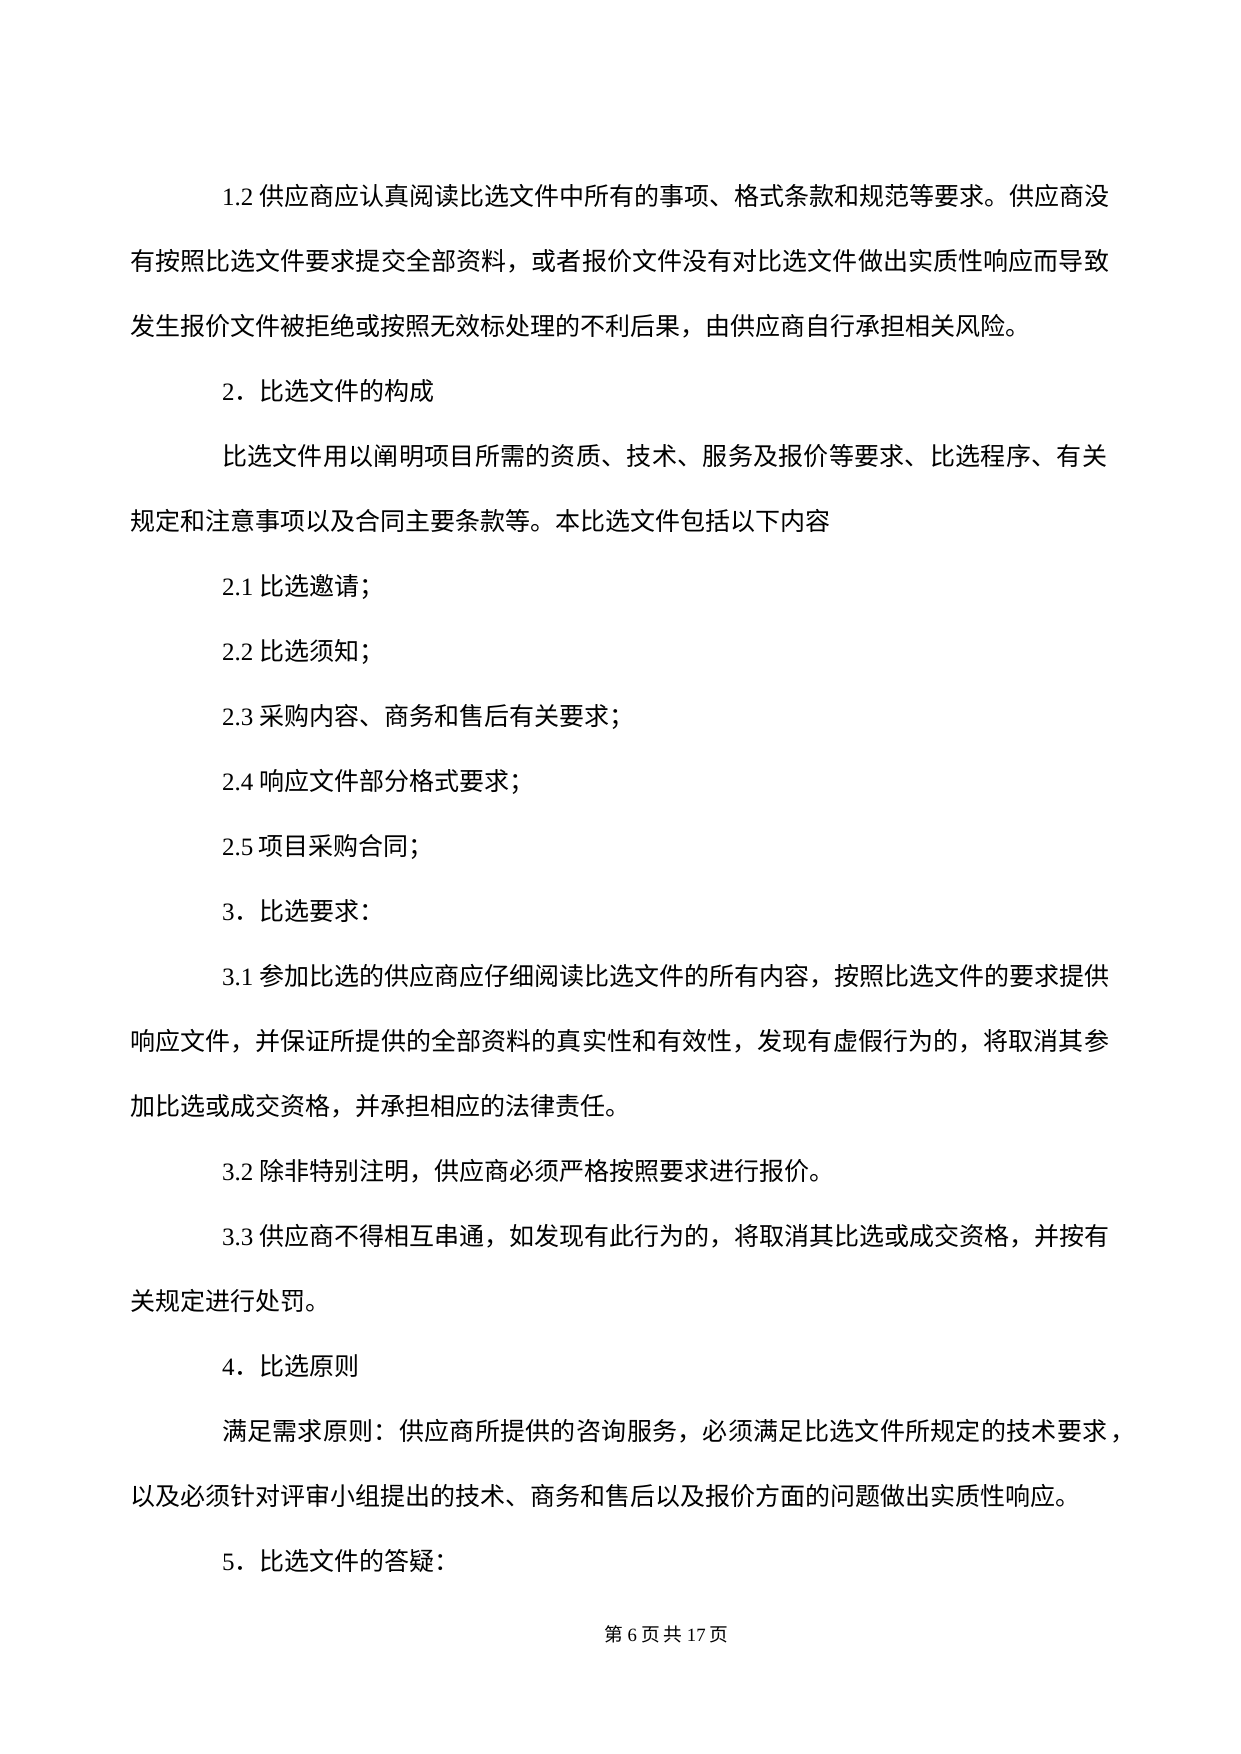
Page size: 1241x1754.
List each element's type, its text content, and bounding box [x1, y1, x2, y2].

text 2.5项目采购合同； [130, 812, 1110, 877]
text 比选文件用以阐明项目所需的资质、技术、服务及报价等要求、比选程序、有关规定和注意事项以及合同主要条款等。本比选文件包括以下内容 [130, 422, 1110, 552]
text 2.2 比选须知； [130, 617, 1110, 682]
text 2.1 比选邀请； [130, 552, 1110, 617]
text 2．比选文件的构成 [130, 357, 1110, 422]
text 5．比选文件的答疑： [130, 1527, 1110, 1592]
text 满足需求原则：供应商所提供的咨询服务，必须满足比选文件所规定的技术要求，以及必须针对评审小组提出的技术、商务和售后以及报价方面的问题做出实质性响应。 [130, 1397, 1110, 1527]
text 2.4 响应文件部分格式要求； [130, 747, 1110, 812]
text 3.2 除非特别注明，供应商必须严格按照要求进行报价。 [130, 1137, 1110, 1202]
text 3.1 参加比选的供应商应仔细阅读比选文件的所有内容，按照比选文件的要求提供响应文件，并保证所提供的全部资料的真实性和有效性，发现有虚假行为的，将取消其参加比选或成交资格，并承担相应的法律责任。 [130, 942, 1110, 1137]
text 3.3 供应商不得相互串通，如发现有此行为的，将取消其比选或成交资格，并按有关规定进行处罚。 [130, 1202, 1110, 1332]
text 3．比选要求： [130, 877, 1110, 942]
text 4．比选原则 [130, 1332, 1110, 1397]
text 1.2 供应商应认真阅读比选文件中所有的事项、格式条款和规范等要求。供应商没有按照比选文件要求提交全部资料，或者报价文件没有对比选文件做出实质性响应而导致发生报价文件被拒绝或按照无效标处理的不利后果，由供应商自行承担相关风险。 [130, 162, 1110, 357]
text 2.3 采购内容、商务和售后有关要求； [130, 682, 1110, 747]
